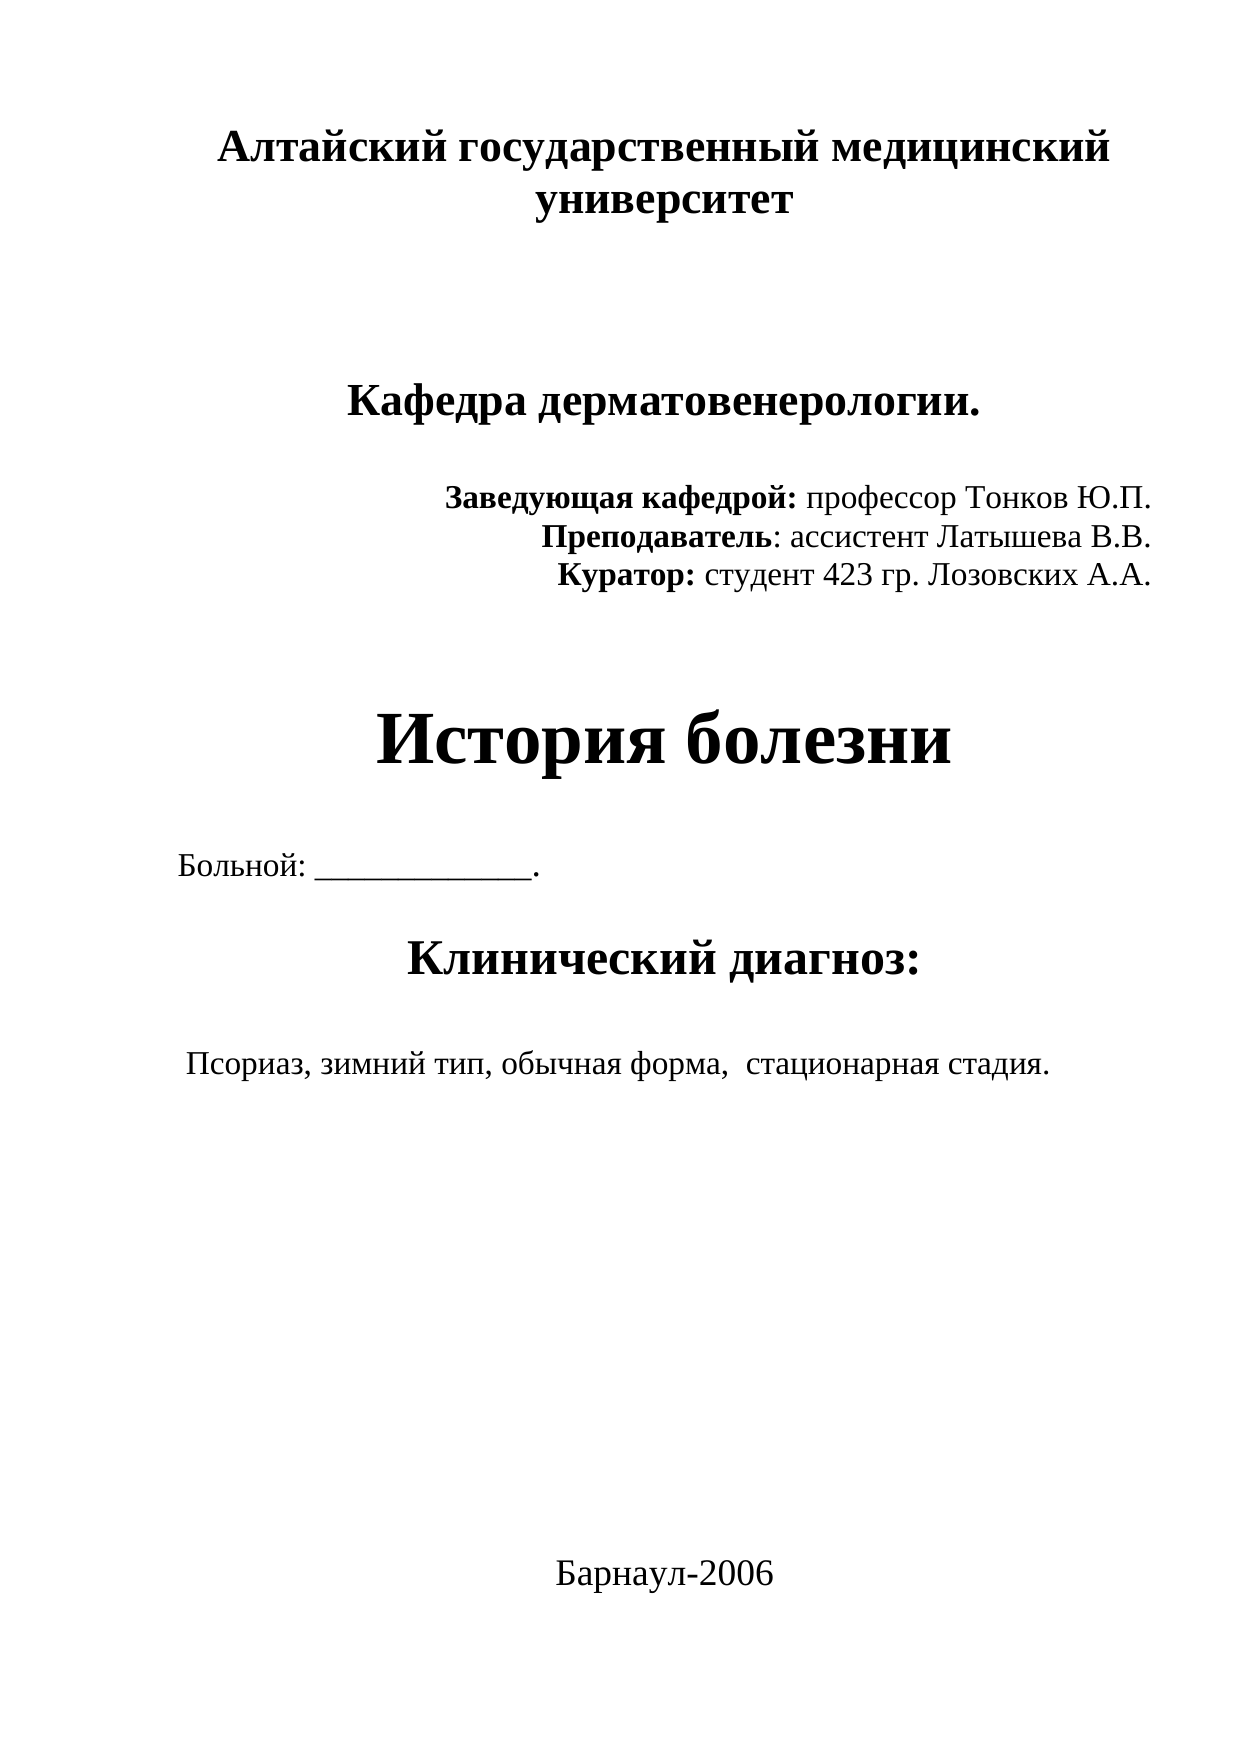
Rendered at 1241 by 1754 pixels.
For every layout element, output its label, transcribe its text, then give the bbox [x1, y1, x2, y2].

text Больной: _____________. [177, 842, 1152, 885]
text Кафедра дерматовенерологии. [177, 372, 1152, 425]
text История болезни [177, 693, 1152, 779]
text Куратор: студент 423 гр. Лозовских А.А. [177, 554, 1152, 592]
text Алтайский государственный медицинский университет [177, 118, 1152, 223]
text Заведующая кафедрой: профессор Тонков Ю.П. [177, 477, 1152, 516]
text Клинический диагноз: [177, 928, 1152, 985]
text Преподаватель: ассистент Латышева В.В. [177, 516, 1152, 554]
text Барнаул-2006 [177, 1551, 1152, 1594]
text Псориаз, зимний тип, обычная форма, стационарная стадия. [177, 1043, 1152, 1081]
